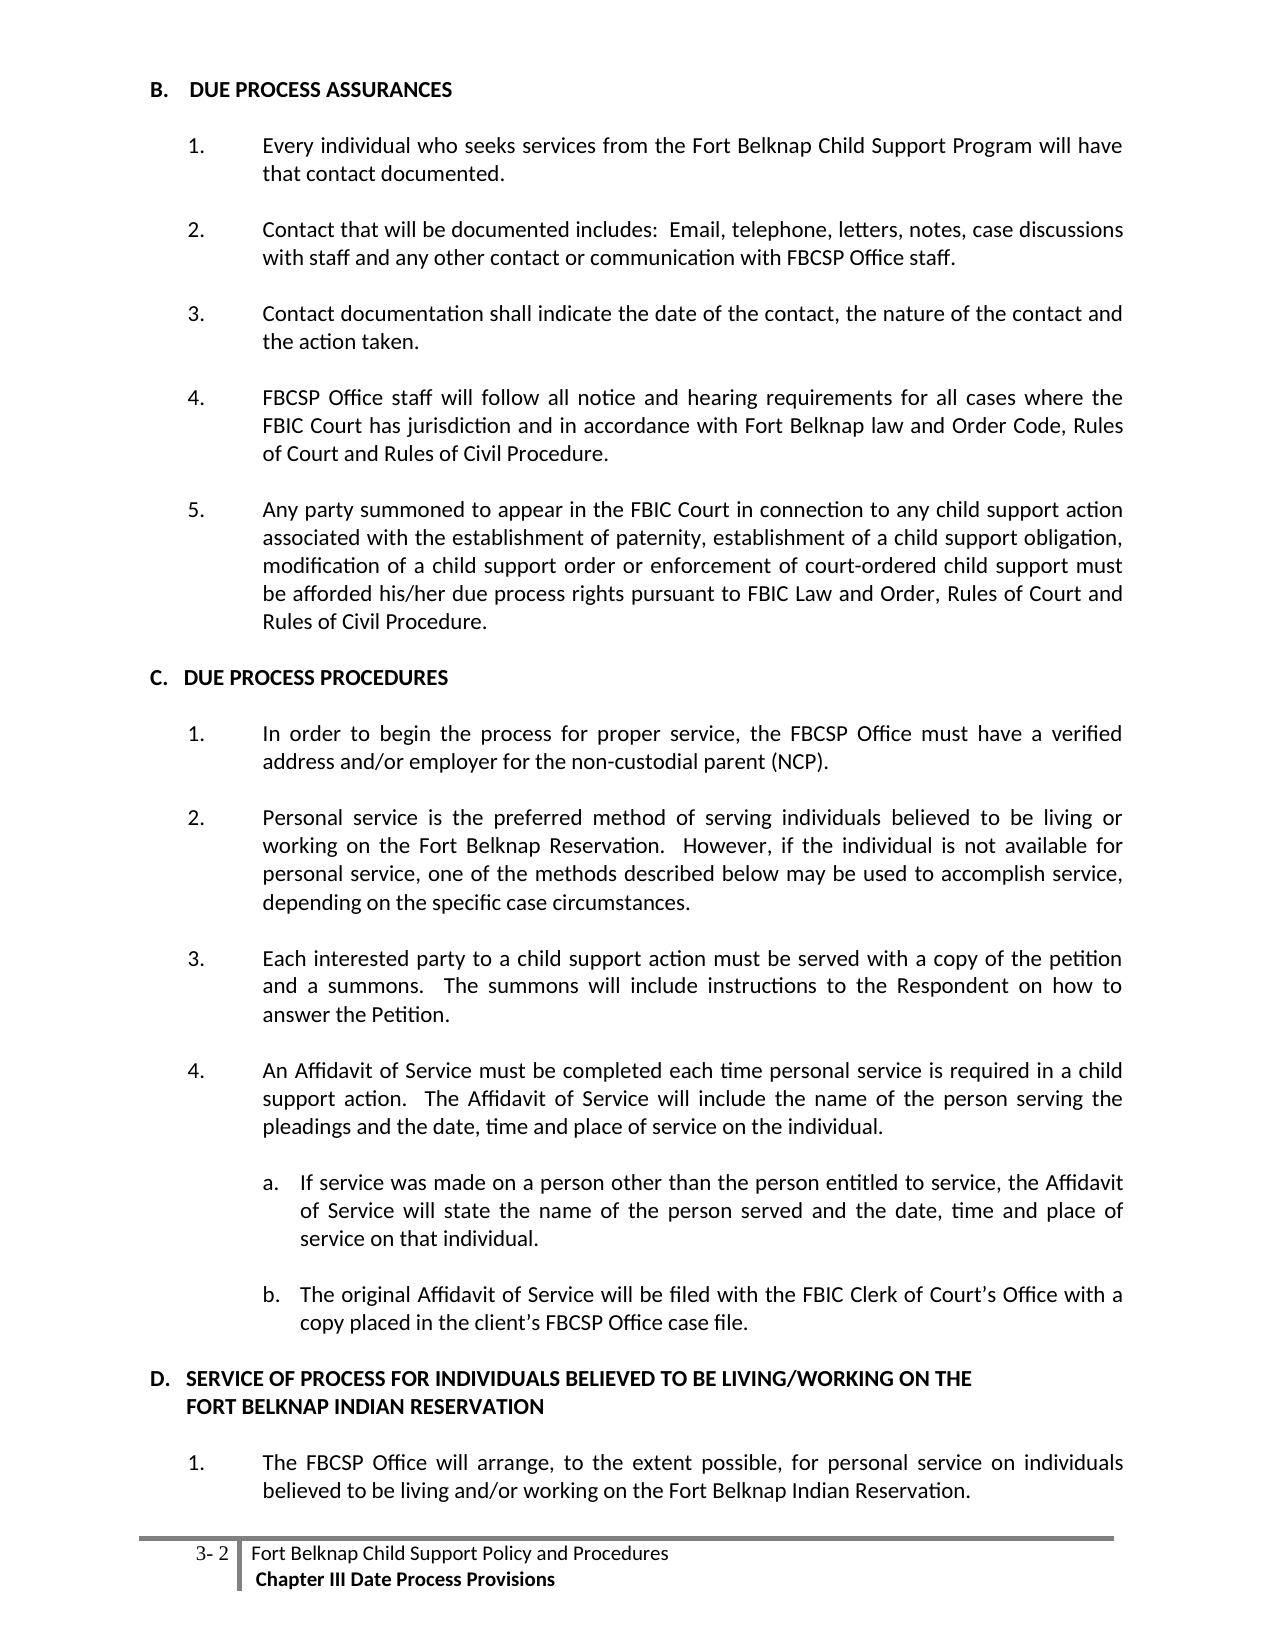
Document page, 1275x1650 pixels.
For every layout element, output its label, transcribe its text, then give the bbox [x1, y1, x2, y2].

list Personal service is the preferred method of serving individuals believed to be living or working on the Fort Belknap Reservation. However, if the individual is not available for personal service, one of the methods described below may be used to accomplish service, depending on the specific case circumstances. [187, 803, 1125, 916]
text FORT BELKNAP INDIAN RESERVATION [150, 1392, 1125, 1420]
text D. SERVICE OF PROCESS FOR INDIVIDUALS BELIEVED TO BE LIVING/WORKING ON THE [150, 1364, 1125, 1392]
list FBCSP Office staff will follow all notice and hearing requirements for all cases where the FBIC Court has jurisdiction and in accordance with Fort Belknap law and Order Code, Rules of Court and Rules of Civil Procedure. [187, 383, 1125, 467]
subtitle C. DUE PROCESS PROCEDURES [150, 663, 1125, 691]
list Contact that will be documented includes: Email, telephone, letters, notes, case discussions with staff and any other contact or communication with FBCSP Office staff. [187, 215, 1125, 271]
list The original Affidavit of Service will be filed with the FBIC Clerk of Court’s Office with a copy placed in the client’s FBCSP Office case file. [262, 1280, 1125, 1336]
list Any party summoned to appear in the FBIC Court in connection to any child support action associated with the establishment of paternity, establishment of a child support obligation, modification of a child support order or enforcement of court-ordered child support must be afforded his/her due process rights pursuant to FBIC Law and Order, Rules of Court and Rules of Civil Procedure. [187, 495, 1125, 635]
list Contact documentation shall indicate the date of the contact, the nature of the contact and the action taken. [187, 299, 1125, 355]
list Every individual who seeks services from the Fort Belknap Child Support Program will have that contact documented. [187, 131, 1125, 187]
list In order to begin the process for proper service, the FBCSP Office must have a verified address and/or employer for the non-custodial parent (NCP). [187, 719, 1125, 776]
list The FBCSP Office will arrange, to the extent possible, for personal service on individuals believed to be living and/or working on the Fort Belknap Indian Reservation. [187, 1448, 1125, 1504]
list If service was made on a person other than the person entitled to service, the Affidavit of Service will state the name of the person served and the date, time and place of service on that individual. [262, 1168, 1125, 1252]
subtitle B. DUE PROCESS ASSURANCES [150, 75, 1125, 103]
list An Affidavit of Service must be completed each time personal service is required in a child support action. The Affidavit of Service will include the name of the person serving the pleadings and the date, time and place of service on the individual. [187, 1056, 1125, 1140]
list Each interested party to a child support action must be served with a copy of the petition and a summons. The summons will include instructions to the Respondent on how to answer the Petition. [187, 944, 1125, 1028]
